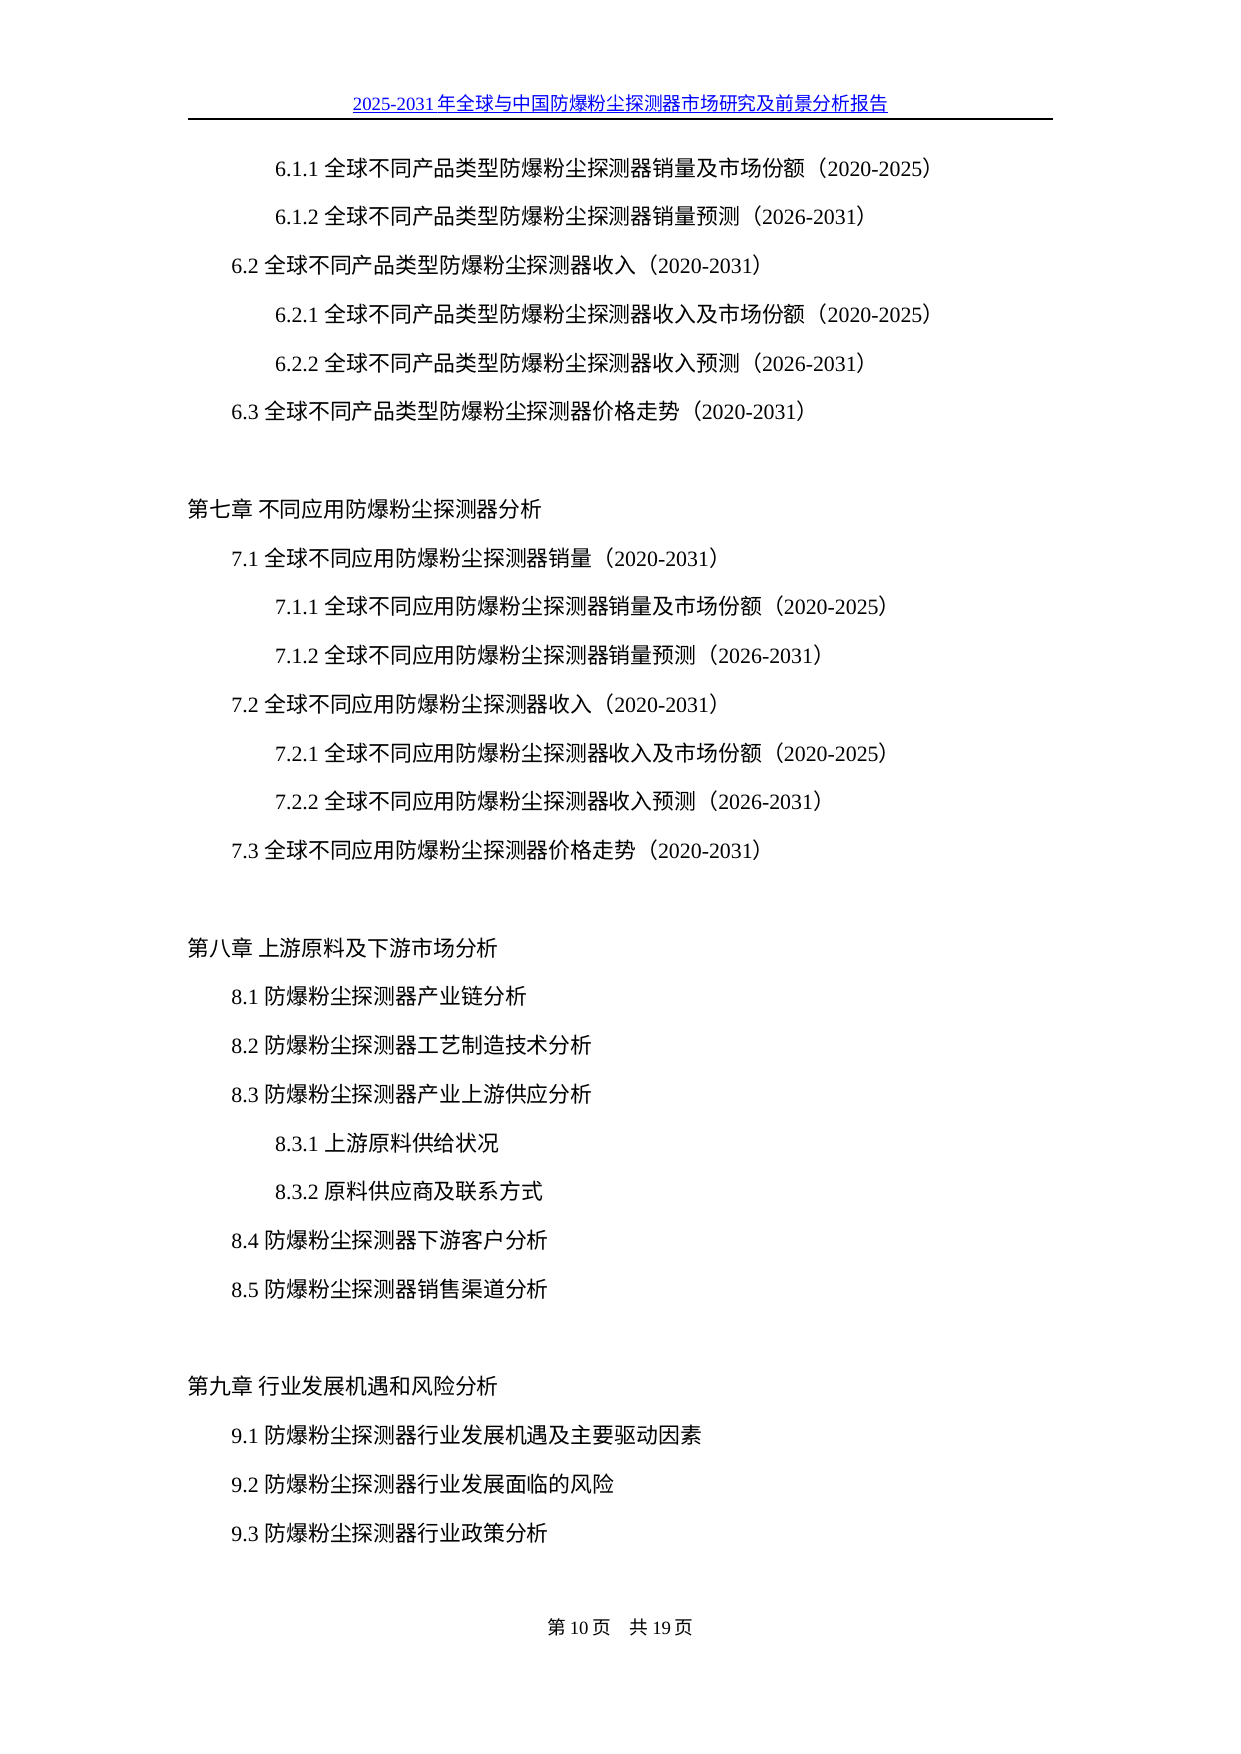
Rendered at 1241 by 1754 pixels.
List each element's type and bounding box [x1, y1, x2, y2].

text [187, 150, 1053, 1548]
